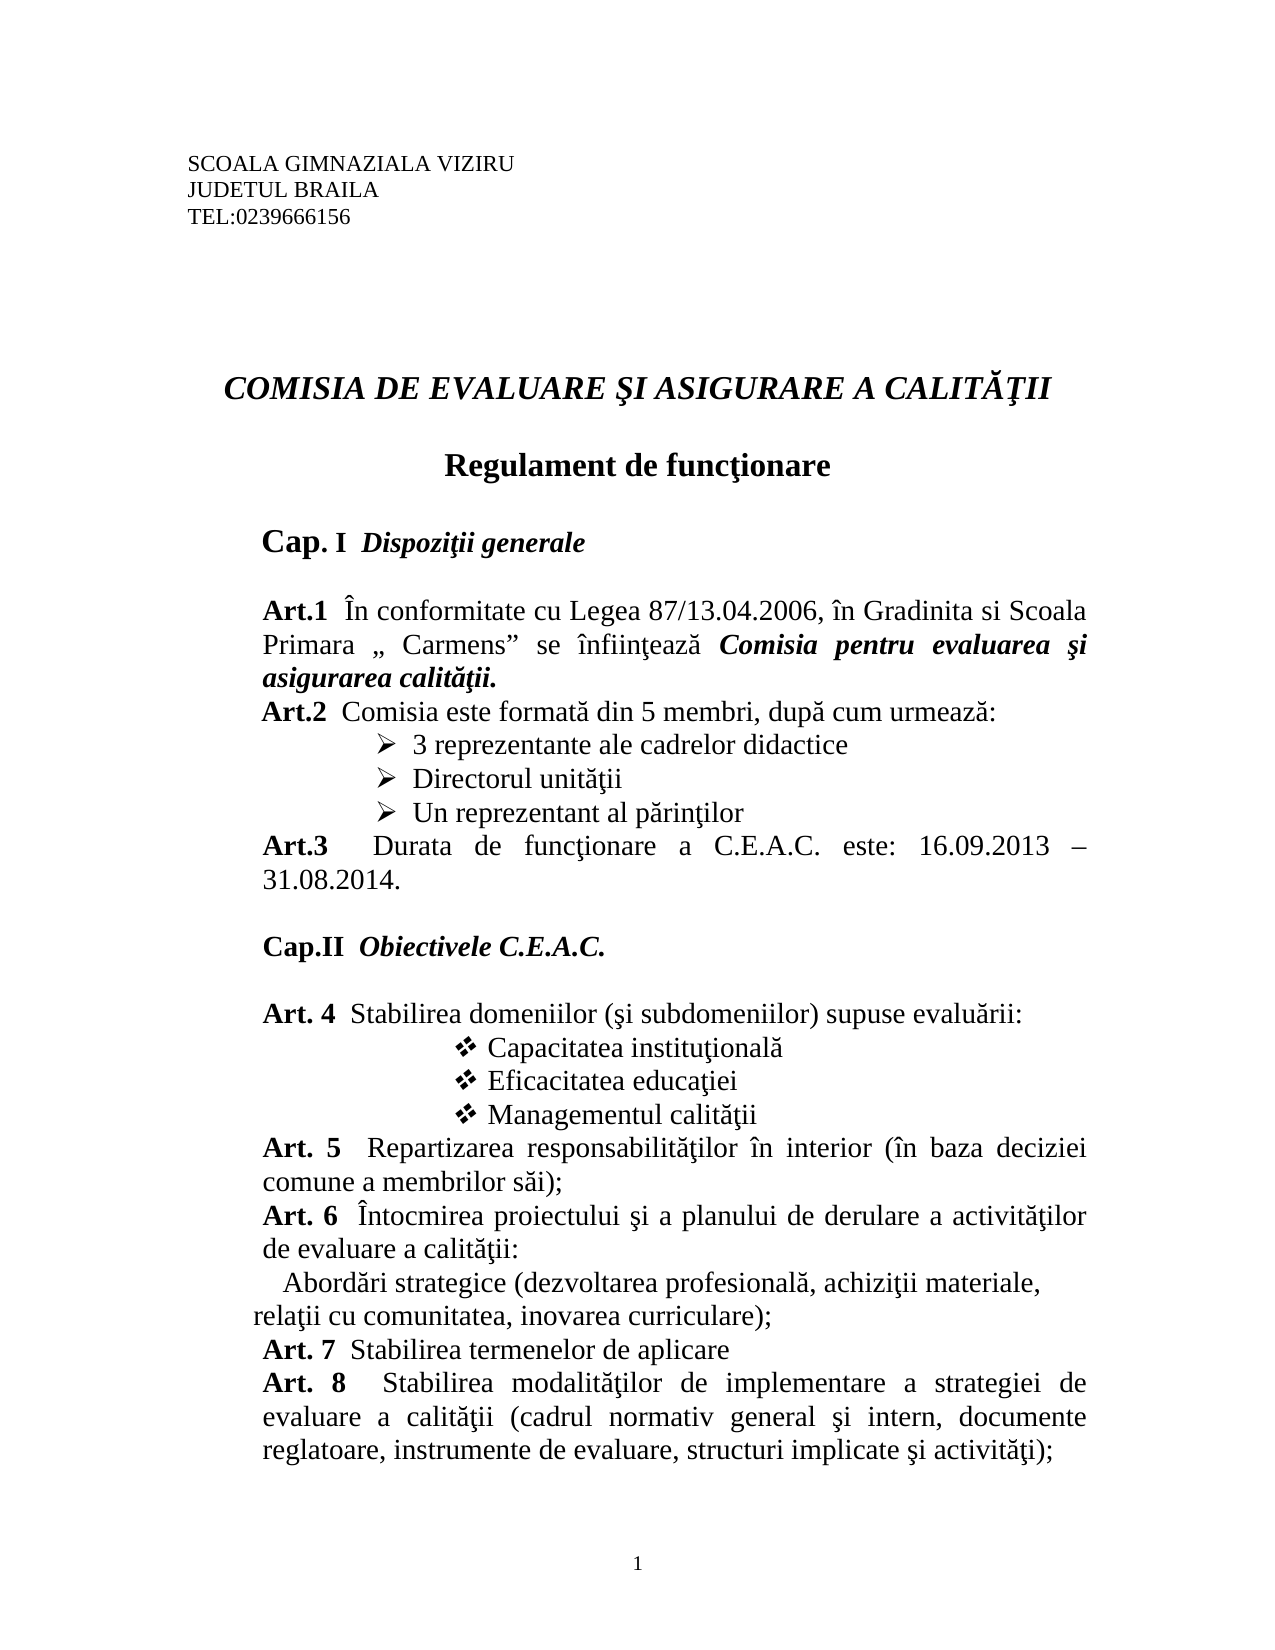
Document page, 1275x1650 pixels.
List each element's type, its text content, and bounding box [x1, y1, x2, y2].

text Art. 5 Repartizarea responsabilităţilor în interior (în baza deciziei comune a membrilor săi); [262, 1131, 1087, 1198]
text JUDETUL BRAILA [187, 176, 1087, 203]
list Eficacitatea educaţiei [450, 1063, 1087, 1097]
text SCOALA GIMNAZIALA VIZIRU [187, 150, 1087, 176]
list Managementul calităţii [450, 1097, 1087, 1131]
text Cap.II Obiectivele C.E.A.C. [262, 929, 1087, 963]
text Art.3 Durata de funcţionare a C.E.A.C. este: 16.09.2013 – 31.08.2014. [262, 828, 1087, 896]
text Art. 6 Întocmirea proiectului şi a planului de derulare a activităţilor de evaluare a calităţii: [262, 1198, 1087, 1265]
text Art. 7 Stabilirea termenelor de aplicare [262, 1332, 1087, 1365]
text Art.1 În conformitate cu Legea 87/13.04.2006, în Gradinita si Scoala Primara „ Carmens” se înfiinţează Comisia pentru evaluarea şi asigurarea calităţii. [262, 593, 1087, 694]
text COMISIA DE EVALUARE ŞI ASIGURARE A CALITĂŢII [187, 368, 1087, 406]
list Directorul unităţii [375, 761, 1087, 795]
text Art. 4 Stabilirea domeniilor (şi subdomeniilor) supuse evaluării: [262, 996, 1087, 1030]
list Capacitatea instituţională [450, 1030, 1087, 1063]
text Abordări strategice (dezvoltarea profesională, achiziţii materiale, [187, 1265, 1087, 1298]
text Art.2 Comisia este formată din 5 membri, după cum urmează: [187, 694, 1087, 727]
list 3 reprezentante ale cadrelor didactice [375, 727, 1087, 761]
text TEL:0239666156 [187, 203, 1087, 229]
text Art. 8 Stabilirea modalităţilor de implementare a strategiei de evaluare a calităţii (cadrul normativ general şi intern, documente reglatoare, instrumente de evaluare, structuri implicate şi activităţi); [262, 1365, 1087, 1466]
text relaţii cu comunitatea, inovarea curriculare); [187, 1298, 1087, 1332]
text Cap. I Dispoziţii generale [187, 521, 1087, 560]
text Regulament de funcţionare [187, 445, 1087, 483]
list Un reprezentant al părinţilor [375, 795, 1087, 828]
